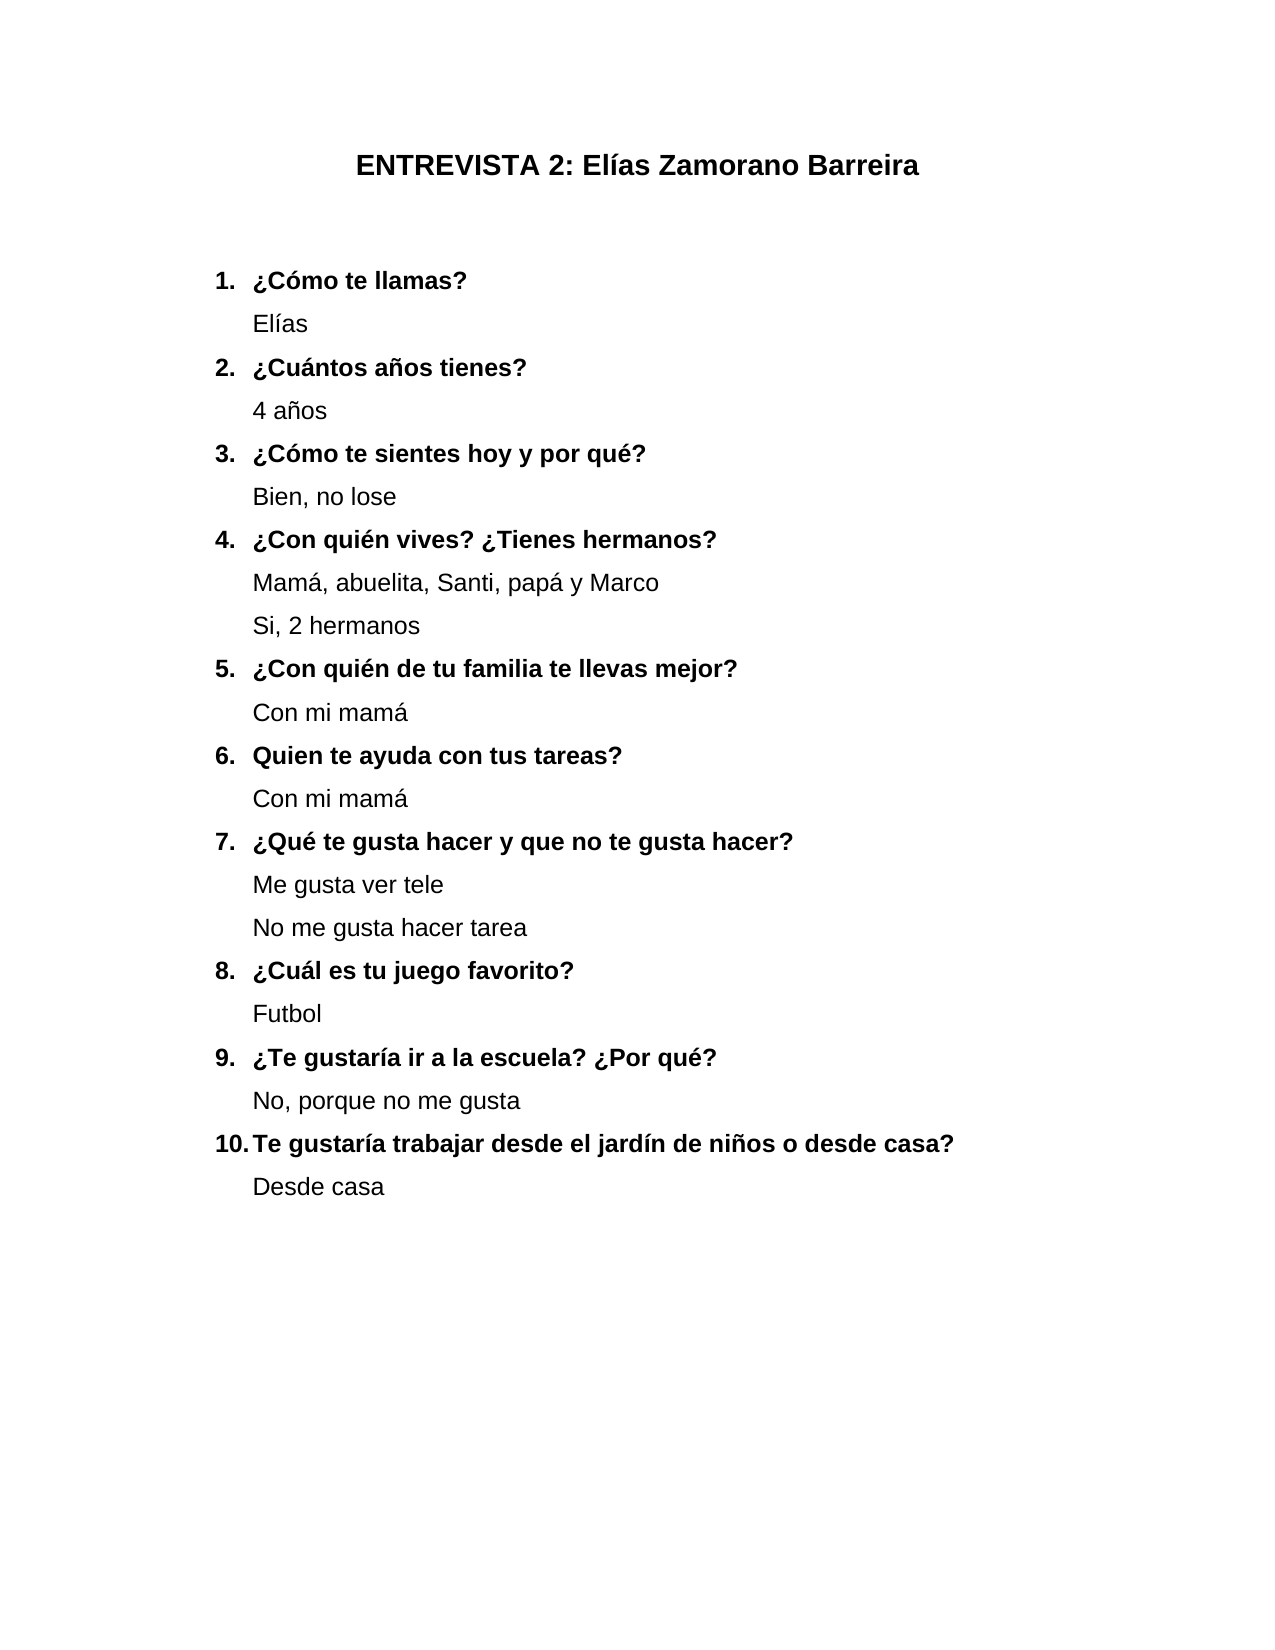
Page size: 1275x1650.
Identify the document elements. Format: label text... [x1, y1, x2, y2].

list ¿Con quién de tu familia te llevas mejor? [215, 654, 1098, 683]
list ¿Cómo te llamas? [215, 266, 1098, 295]
list ¿Cómo te sientes hoy y por qué? [215, 439, 1098, 468]
list Bien, no lose [252, 482, 1098, 511]
list Me gusta ver tele [252, 870, 1098, 899]
list Mamá, abuelita, Santi, papá y Marco [252, 568, 1098, 597]
list ¿Cuál es tu juego favorito? [215, 956, 1098, 985]
list Con mi mamá [252, 698, 1098, 726]
list Futbol [252, 999, 1098, 1028]
list ¿Con quién vives? ¿Tienes hermanos? [215, 525, 1098, 554]
list Si, 2 hermanos [252, 611, 1098, 640]
list Con mi mamá [252, 784, 1098, 813]
text ENTREVISTA 2: Elías Zamorano Barreira [177, 148, 1098, 181]
list No me gusta hacer tarea [252, 913, 1098, 942]
list Elías [252, 309, 1098, 338]
list Quien te ayuda con tus tareas? [215, 741, 1098, 769]
list 4 años [252, 396, 1098, 424]
list ¿Te gustaría ir a la escuela? ¿Por qué? [215, 1043, 1098, 1071]
list Desde casa [252, 1172, 1098, 1201]
list Te gustaría trabajar desde el jardín de niños o desde casa? [215, 1129, 1098, 1158]
list ¿Cuántos años tienes? [215, 353, 1098, 381]
list ¿Qué te gusta hacer y que no te gusta hacer? [215, 827, 1098, 856]
list No, porque no me gusta [252, 1086, 1098, 1114]
